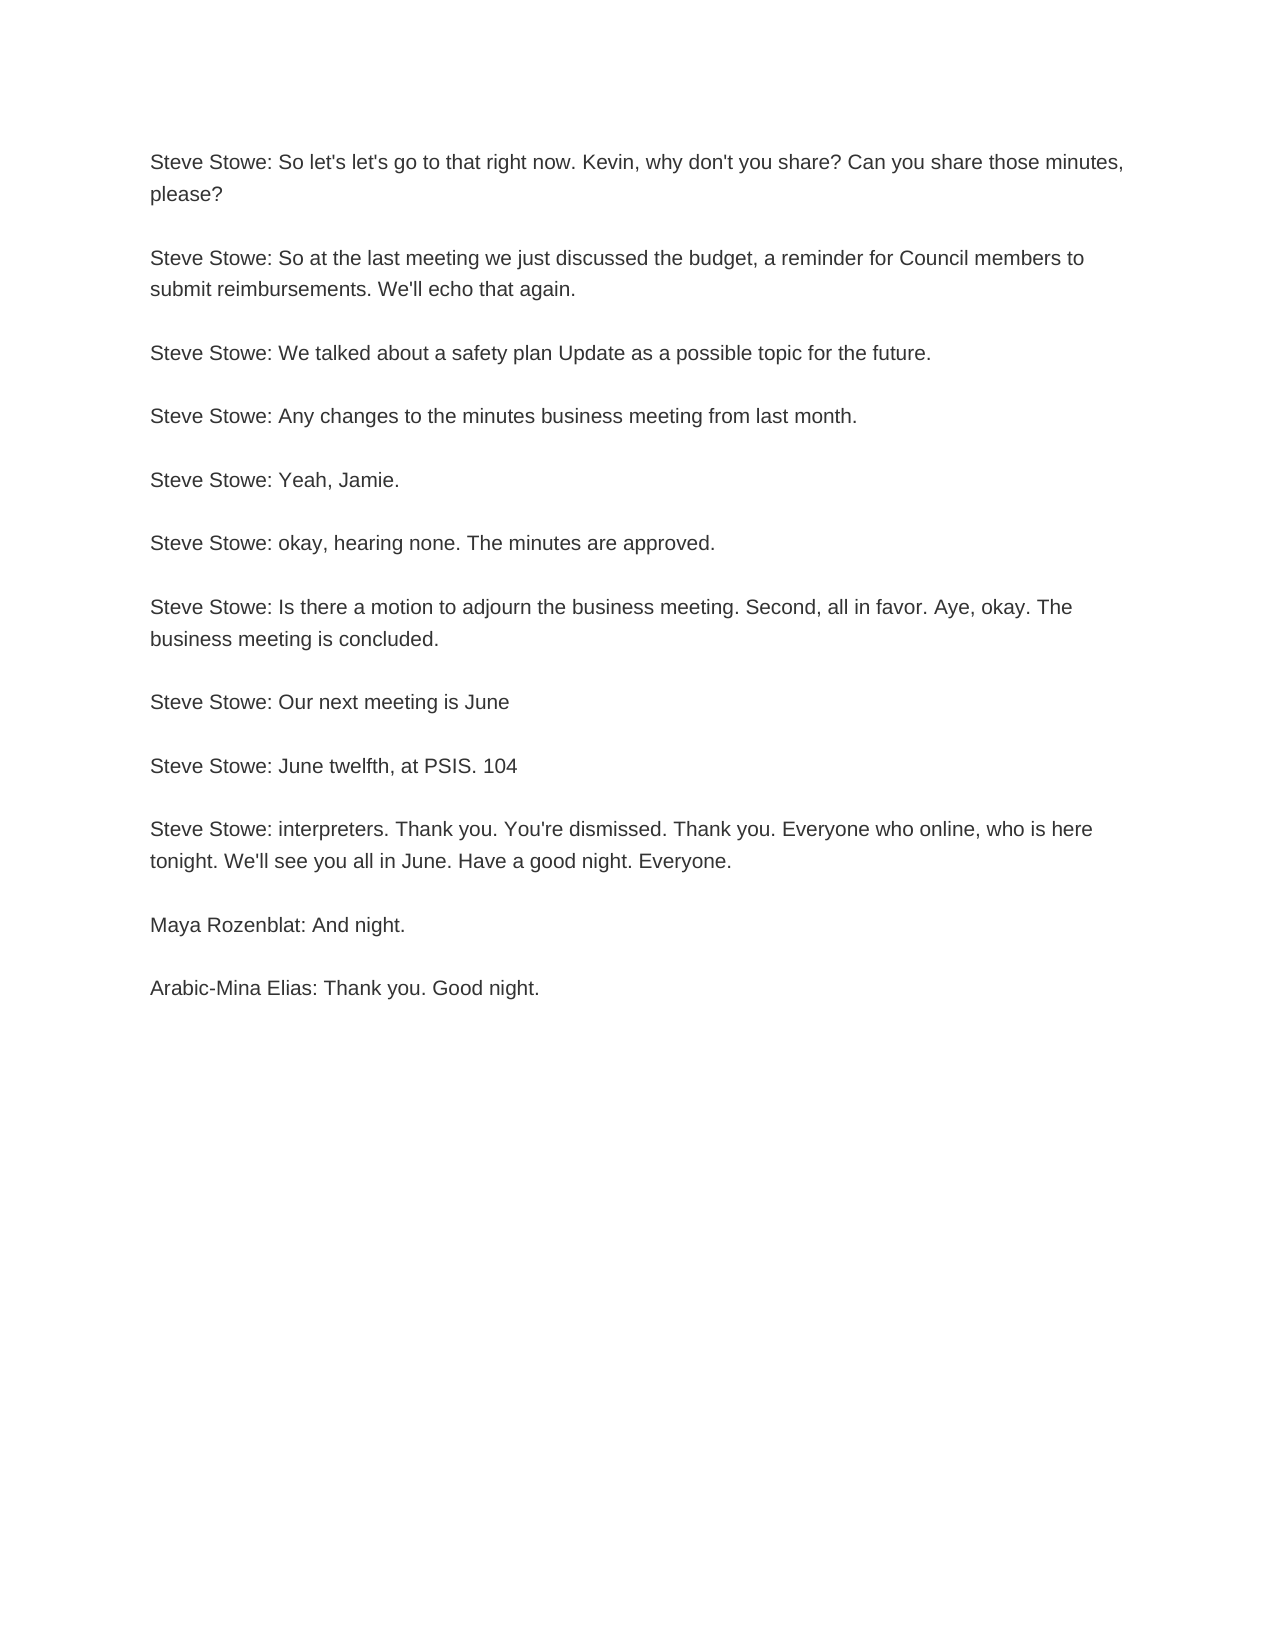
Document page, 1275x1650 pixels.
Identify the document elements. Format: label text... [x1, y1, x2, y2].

text Arabic-Mina Elias: Thank you. Good night. [150, 976, 1125, 1000]
text Steve Stowe: Yeah, Jamie. [150, 468, 1125, 492]
text Steve Stowe: Is there a motion to adjourn the business meeting. Second, all in favor. Aye, okay. The business meeting is concluded. [150, 595, 1125, 651]
text Steve Stowe: Our next meeting is June [150, 690, 1125, 714]
text Steve Stowe: We talked about a safety plan Update as a possible topic for the future. [150, 341, 1125, 364]
text Maya Rozenblat: And night. [150, 912, 1125, 936]
text Steve Stowe: Any changes to the minutes business meeting from last month. [150, 404, 1125, 428]
text Steve Stowe: okay, hearing none. The minutes are approved. [150, 531, 1125, 555]
text Steve Stowe: So at the last meeting we just discussed the budget, a reminder for Council members to submit reimbursements. We'll echo that again. [150, 245, 1125, 301]
text Steve Stowe: So let's let's go to that right now. Kevin, why don't you share? Can you share those minutes, please? [150, 150, 1125, 206]
text Steve Stowe: June twelfth, at PSIS. 104 [150, 754, 1125, 778]
text Steve Stowe: interpreters. Thank you. You're dismissed. Thank you. Everyone who online, who is here tonight. We'll see you all in June. Have a good night. Everyone. [150, 817, 1125, 873]
